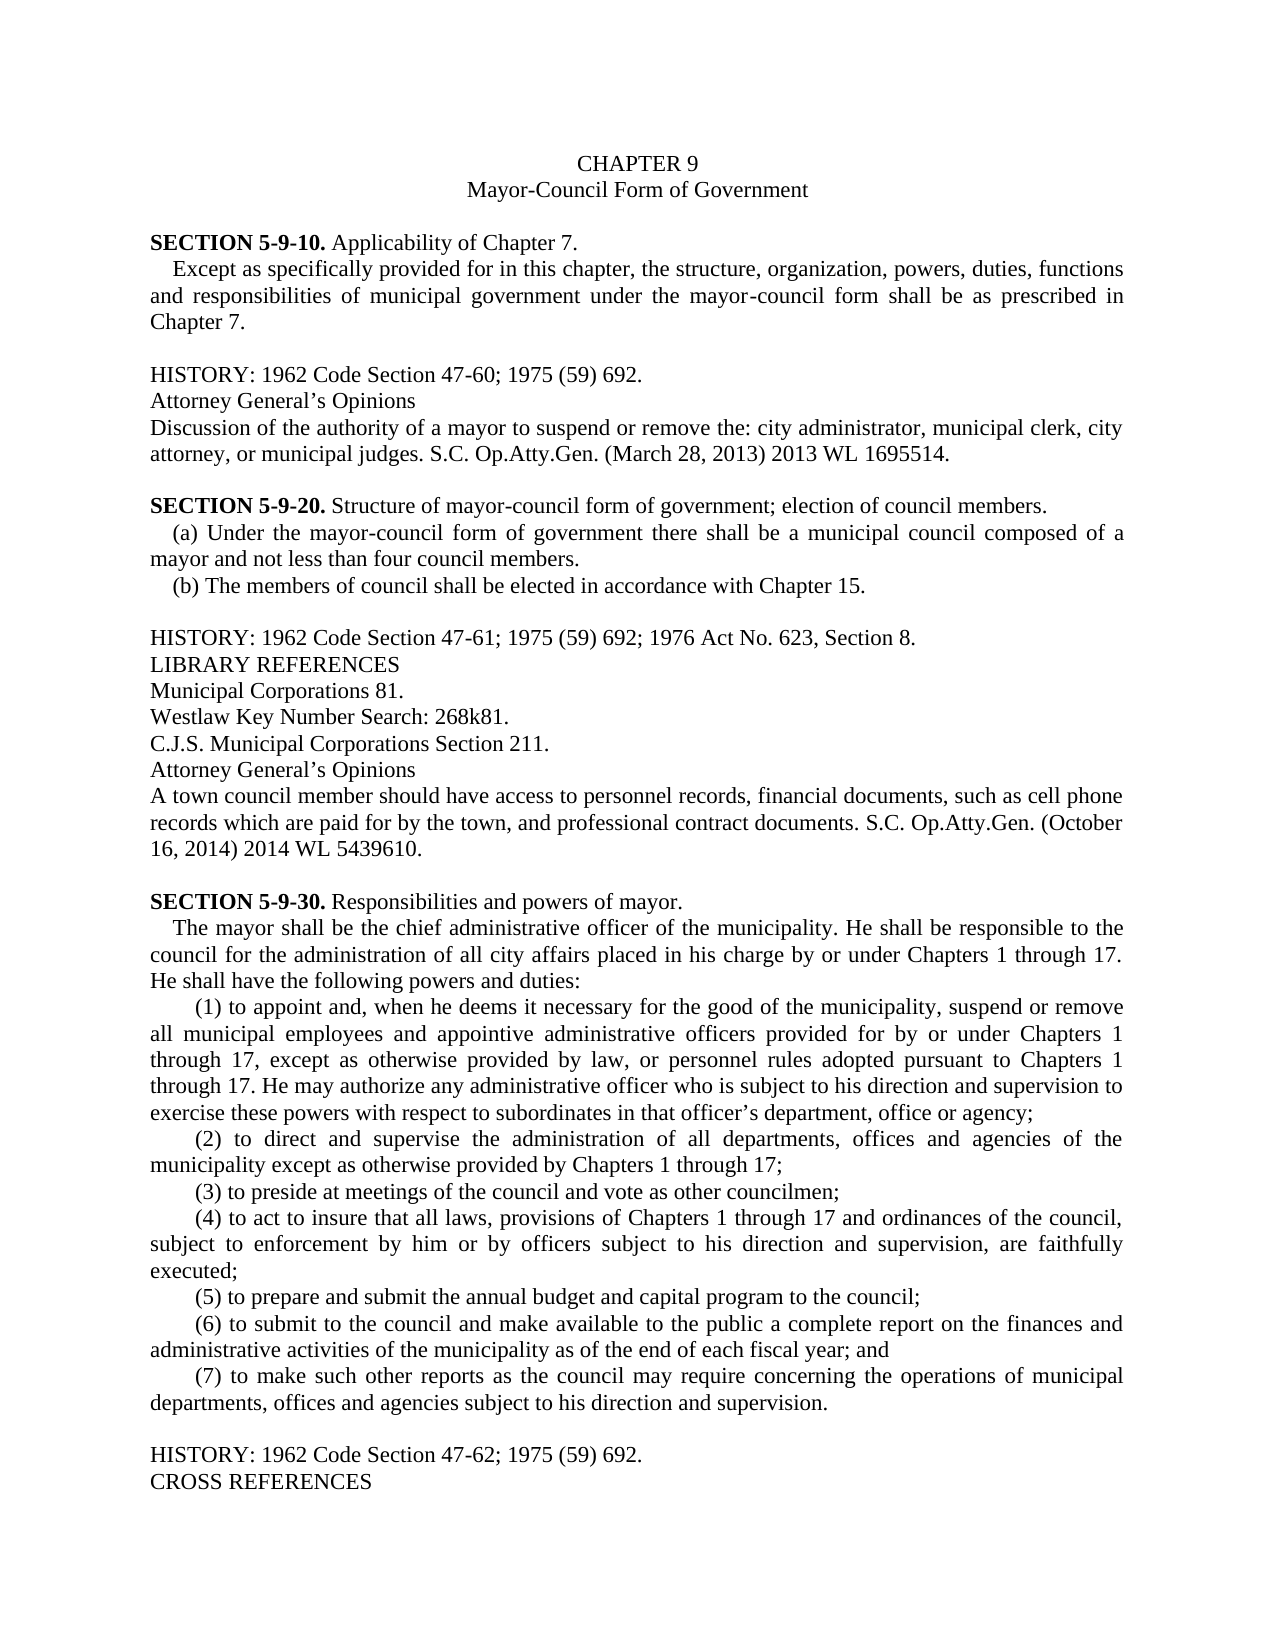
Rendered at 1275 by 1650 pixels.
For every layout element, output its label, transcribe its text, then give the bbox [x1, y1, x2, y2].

text Discussion of the authority of a mayor to suspend or remove the: city administrator, municipal clerk, city attorney, or municipal judges. S.C. Op.Atty.Gen. (March 28, 2013) 2013 WL 1695514. [150, 413, 1125, 466]
text Attorney General’s Opinions [150, 756, 1125, 782]
text (7) to make such other reports as the council may require concerning the operations of municipal departments, offices and agencies subject to his direction and supervision. [150, 1362, 1125, 1415]
text Westlaw Key Number Search: 268k81. [150, 703, 1125, 730]
text (6) to submit to the council and make available to the public a complete report on the finances and administrative activities of the municipality as of the end of each fiscal year; and [150, 1309, 1125, 1362]
text SECTION 5-9-30. Responsibilities and powers of mayor. [150, 888, 1125, 914]
text (4) to act to insure that all laws, provisions of Chapters 1 through 17 and ordinances of the council, subject to enforcement by him or by officers subject to his direction and supervision, are faithfully executed; [150, 1204, 1125, 1283]
text The mayor shall be the chief administrative officer of the municipality. He shall be responsible to the council for the administration of all city affairs placed in his charge by or under Chapters 1 through 17. He shall have the following powers and duties: [150, 914, 1125, 993]
text SECTION 5-9-20. Structure of mayor-council form of government; election of council members. [150, 493, 1125, 519]
text (5) to prepare and submit the annual budget and capital program to the council; [150, 1283, 1125, 1309]
text Municipal Corporations 81. [150, 677, 1125, 703]
text HISTORY: 1962 Code Section 47-61; 1975 (59) 692; 1976 Act No. 623, Section 8. [150, 624, 1125, 651]
text HISTORY: 1962 Code Section 47-62; 1975 (59) 692. [150, 1441, 1125, 1468]
text A town council member should have access to personnel records, financial documents, such as cell phone records which are paid for by the town, and professional contract documents. S.C. Op.Atty.Gen. (October 16, 2014) 2014 WL 5439610. [150, 782, 1125, 862]
text (3) to preside at meetings of the council and vote as other councilmen; [150, 1178, 1125, 1204]
text Attorney General’s Opinions [150, 387, 1125, 413]
text (b) The members of council shall be elected in accordance with Chapter 15. [150, 572, 1125, 598]
text LIBRARY REFERENCES [150, 651, 1125, 677]
text (2) to direct and supervise the administration of all departments, offices and agencies of the municipality except as otherwise provided by Chapters 1 through 17; [150, 1125, 1125, 1178]
text SECTION 5-9-10. Applicability of Chapter 7. [150, 229, 1125, 255]
text Except as specifically provided for in this chapter, the structure, organization, powers, duties, functions and responsibilities of municipal government under the mayor-council form shall be as prescribed in Chapter 7. [150, 255, 1125, 334]
text C.J.S. Municipal Corporations Section 211. [150, 730, 1125, 756]
text HISTORY: 1962 Code Section 47-60; 1975 (59) 692. [150, 361, 1125, 387]
text CROSS REFERENCES [150, 1468, 1125, 1494]
text (1) to appoint and, when he deems it necessary for the good of the municipality, suspend or remove all municipal employees and appointive administrative officers provided for by or under Chapters 1 through 17, except as otherwise provided by law, or personnel rules adopted pursuant to Chapters 1 through 17. He may authorize any administrative officer who is subject to his direction and supervision to exercise these powers with respect to subordinates in that officer’s department, office or agency; [150, 993, 1125, 1125]
text Mayor-Council Form of Government [150, 176, 1125, 203]
text CHAPTER 9 [150, 150, 1125, 176]
text (a) Under the mayor-council form of government there shall be a municipal council composed of a mayor and not less than four council members. [150, 519, 1125, 572]
